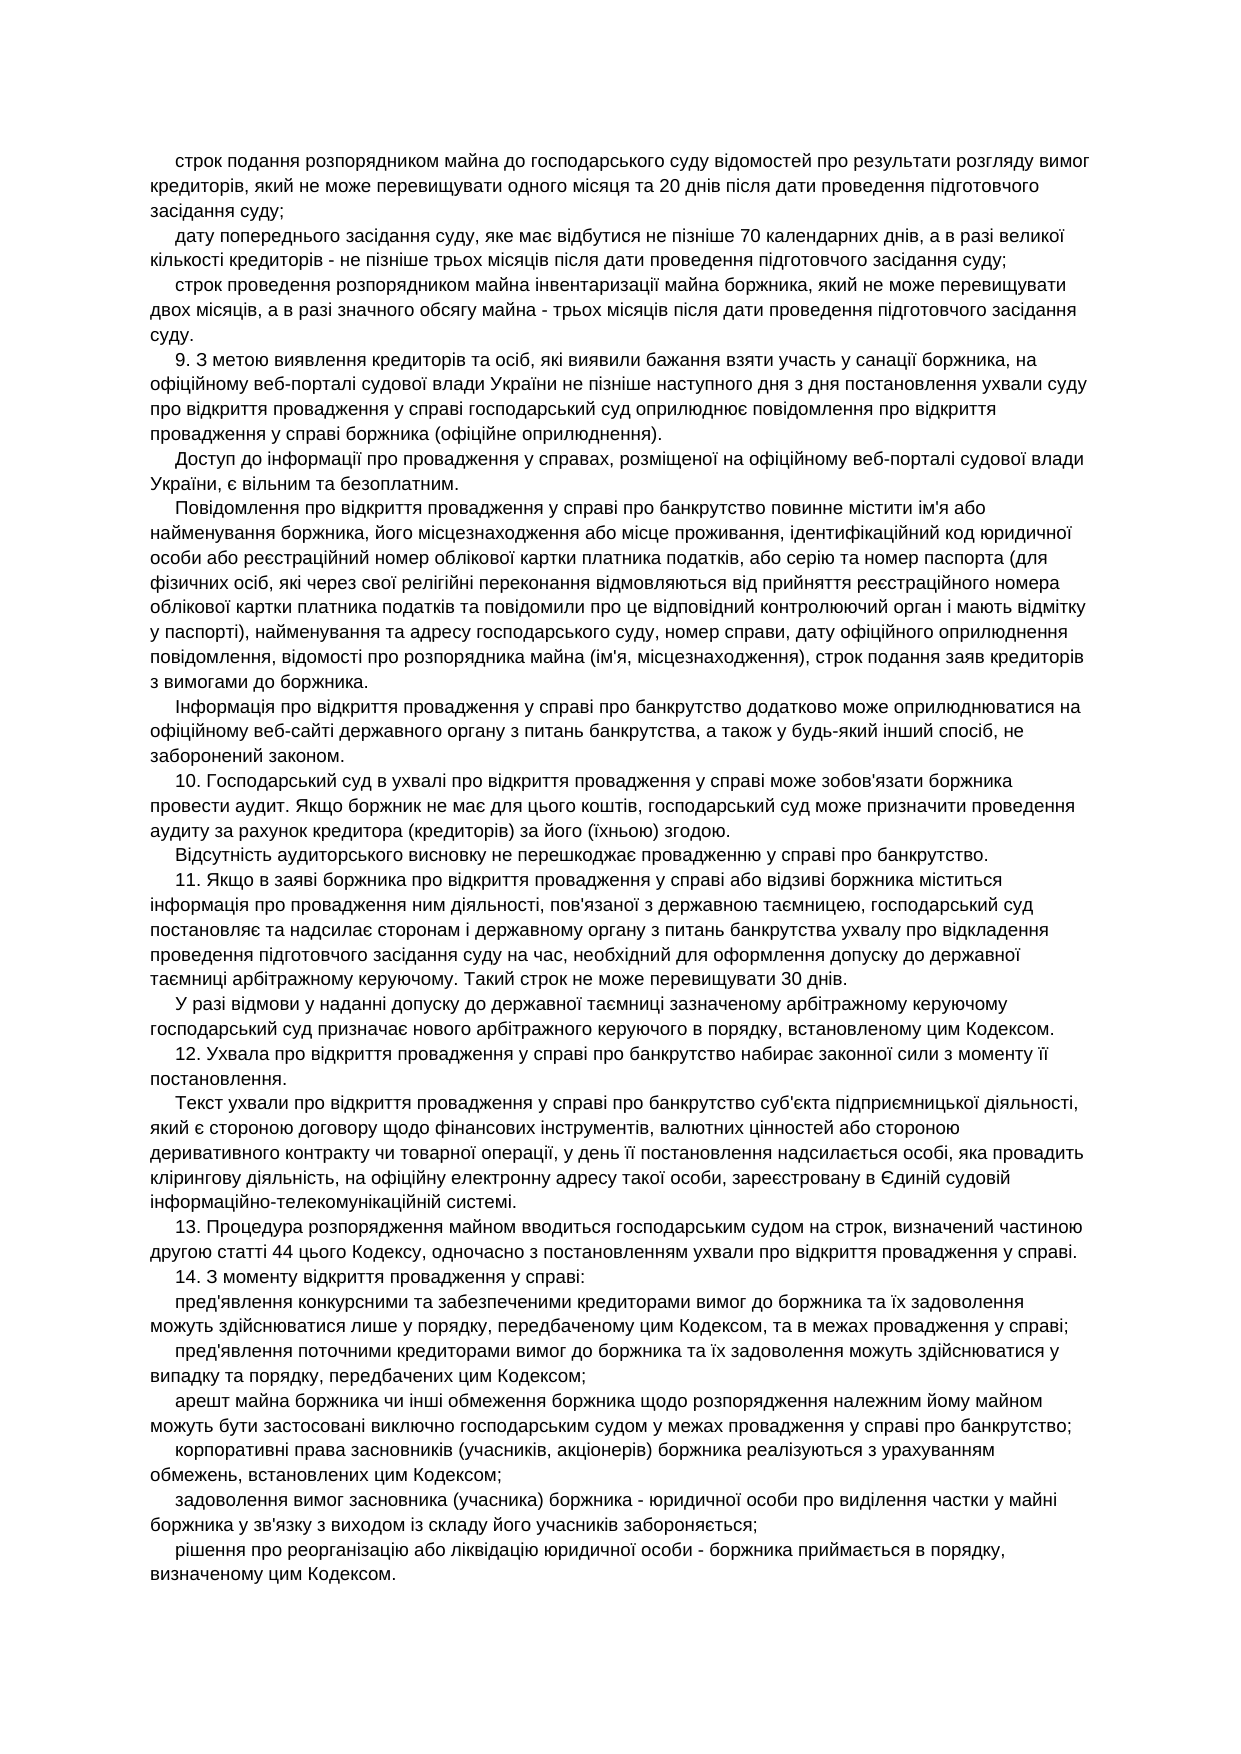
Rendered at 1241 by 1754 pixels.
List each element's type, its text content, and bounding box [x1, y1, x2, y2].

text строк подання розпорядником майна до господарського суду відомостей про результати розгляду вимог кредиторів, який не може перевищувати одного місяця та 20 днів після дати проведення підготовчого засідання суду; [150, 150, 1090, 221]
text 10. Господарський суд в ухвалі про відкриття провадження у справі може зобов'язати боржника провести аудит. Якщо боржник не має для цього коштів, господарський суд може призначити проведення аудиту за рахунок кредитора (кредиторів) за його (їхньою) згодою. [150, 770, 1090, 841]
text рішення про реорганізацію або ліквідацію юридичної особи - боржника приймається в порядку, визначеному цим Кодексом. [150, 1538, 1090, 1585]
text строк проведення розпорядником майна інвентаризації майна боржника, який не може перевищувати двох місяців, а в разі значного обсягу майна - трьох місяців після дати проведення підготовчого засідання суду. [150, 274, 1090, 345]
text 11. Якщо в заяві боржника про відкриття провадження у справі або відзиві боржника міститься інформація про провадження ним діяльності, пов'язаної з державною таємницею, господарський суд постановляє та надсилає сторонам і державному органу з питань банкрутства ухвалу про відкладення проведення підготовчого засідання суду на час, необхідний для оформлення допуску до державної таємниці арбітражному керуючому. Такий строк не може перевищувати 30 днів. [150, 869, 1090, 990]
text арешт майна боржника чи інші обмеження боржника щодо розпорядження належним йому майном можуть бути застосовані виключно господарським судом у межах провадження у справі про банкрутство; [150, 1389, 1090, 1436]
text У разі відмови у наданні допуску до державної таємниці зазначеному арбітражному керуючому господарський суд призначає нового арбітражного керуючого в порядку, встановленому цим Кодексом. [150, 993, 1090, 1039]
text пред'явлення конкурсними та забезпеченими кредиторами вимог до боржника та їх задоволення можуть здійснюватися лише у порядку, передбаченому цим Кодексом, та в межах провадження у справі; [150, 1290, 1090, 1337]
text Текст ухвали про відкриття провадження у справі про банкрутство суб'єкта підприємницької діяльності, який є стороною договору щодо фінансових інструментів, валютних цінностей або стороною деривативного контракту чи товарної операції, у день її постановлення надсилається особі, яка провадить клірингову діяльність, на офіційну електронну адресу такої особи, зареєстровану в Єдиній судовій інформаційно-телекомунікаційній системі. [150, 1092, 1090, 1213]
text 9. З метою виявлення кредиторів та осіб, які виявили бажання взяти участь у санації боржника, на офіційному веб-порталі судової влади України не пізніше наступного дня з дня постановлення ухвали суду про відкриття провадження у справі господарський суд оприлюднює повідомлення про відкриття провадження у справі боржника (офіційне оприлюднення). [150, 348, 1090, 444]
text Інформація про відкриття провадження у справі про банкрутство додатково може оприлюднюватися на офіційному веб-сайті державного органу з питань банкрутства, а також у будь-який інший спосіб, не заборонений законом. [150, 695, 1090, 767]
text 12. Ухвала про відкриття провадження у справі про банкрутство набирає законної сили з моменту її постановлення. [150, 1042, 1090, 1089]
text 13. Процедура розпорядження майном вводиться господарським судом на строк, визначений частиною другою статті 44 цього Кодексу, одночасно з постановленням ухвали про відкриття провадження у справі. [150, 1216, 1090, 1262]
text Повідомлення про відкриття провадження у справі про банкрутство повинне містити ім'я або найменування боржника, його місцезнаходження або місце проживання, ідентифікаційний код юридичної особи або реєстраційний номер облікової картки платника податків, або серію та номер паспорта (для фізичних осіб, які через свої релігійні переконання відмовляються від прийняття реєстраційного номера облікової картки платника податків та повідомили про це відповідний контролюючий орган і мають відмітку у паспорті), найменування та адресу господарського суду, номер справи, дату офіційного оприлюднення повідомлення, відомості про розпорядника майна (ім'я, місцезнаходження), строк подання заяв кредиторів з вимогами до боржника. [150, 497, 1090, 692]
text дату попереднього засідання суду, яке має відбутися не пізніше 70 календарних днів, а в разі великої кількості кредиторів - не пізніше трьох місяців після дати проведення підготовчого засідання суду; [150, 224, 1090, 271]
text пред'явлення поточними кредиторами вимог до боржника та їх задоволення можуть здійснюватися у випадку та порядку, передбачених цим Кодексом; [150, 1340, 1090, 1386]
text Доступ до інформації про провадження у справах, розміщеної на офіційному веб-порталі судової влади України, є вільним та безоплатним. [150, 447, 1090, 494]
text 14. З моменту відкриття провадження у справі: [150, 1266, 1090, 1287]
text корпоративні права засновників (учасників, акціонерів) боржника реалізуються з урахуванням обмежень, встановлених цим Кодексом; [150, 1439, 1090, 1486]
text Відсутність аудиторського висновку не перешкоджає провадженню у справі про банкрутство. [150, 844, 1090, 866]
text задоволення вимог засновника (учасника) боржника - юридичної особи про виділення частки у майні боржника у зв'язку з виходом із складу його учасників забороняється; [150, 1489, 1090, 1535]
